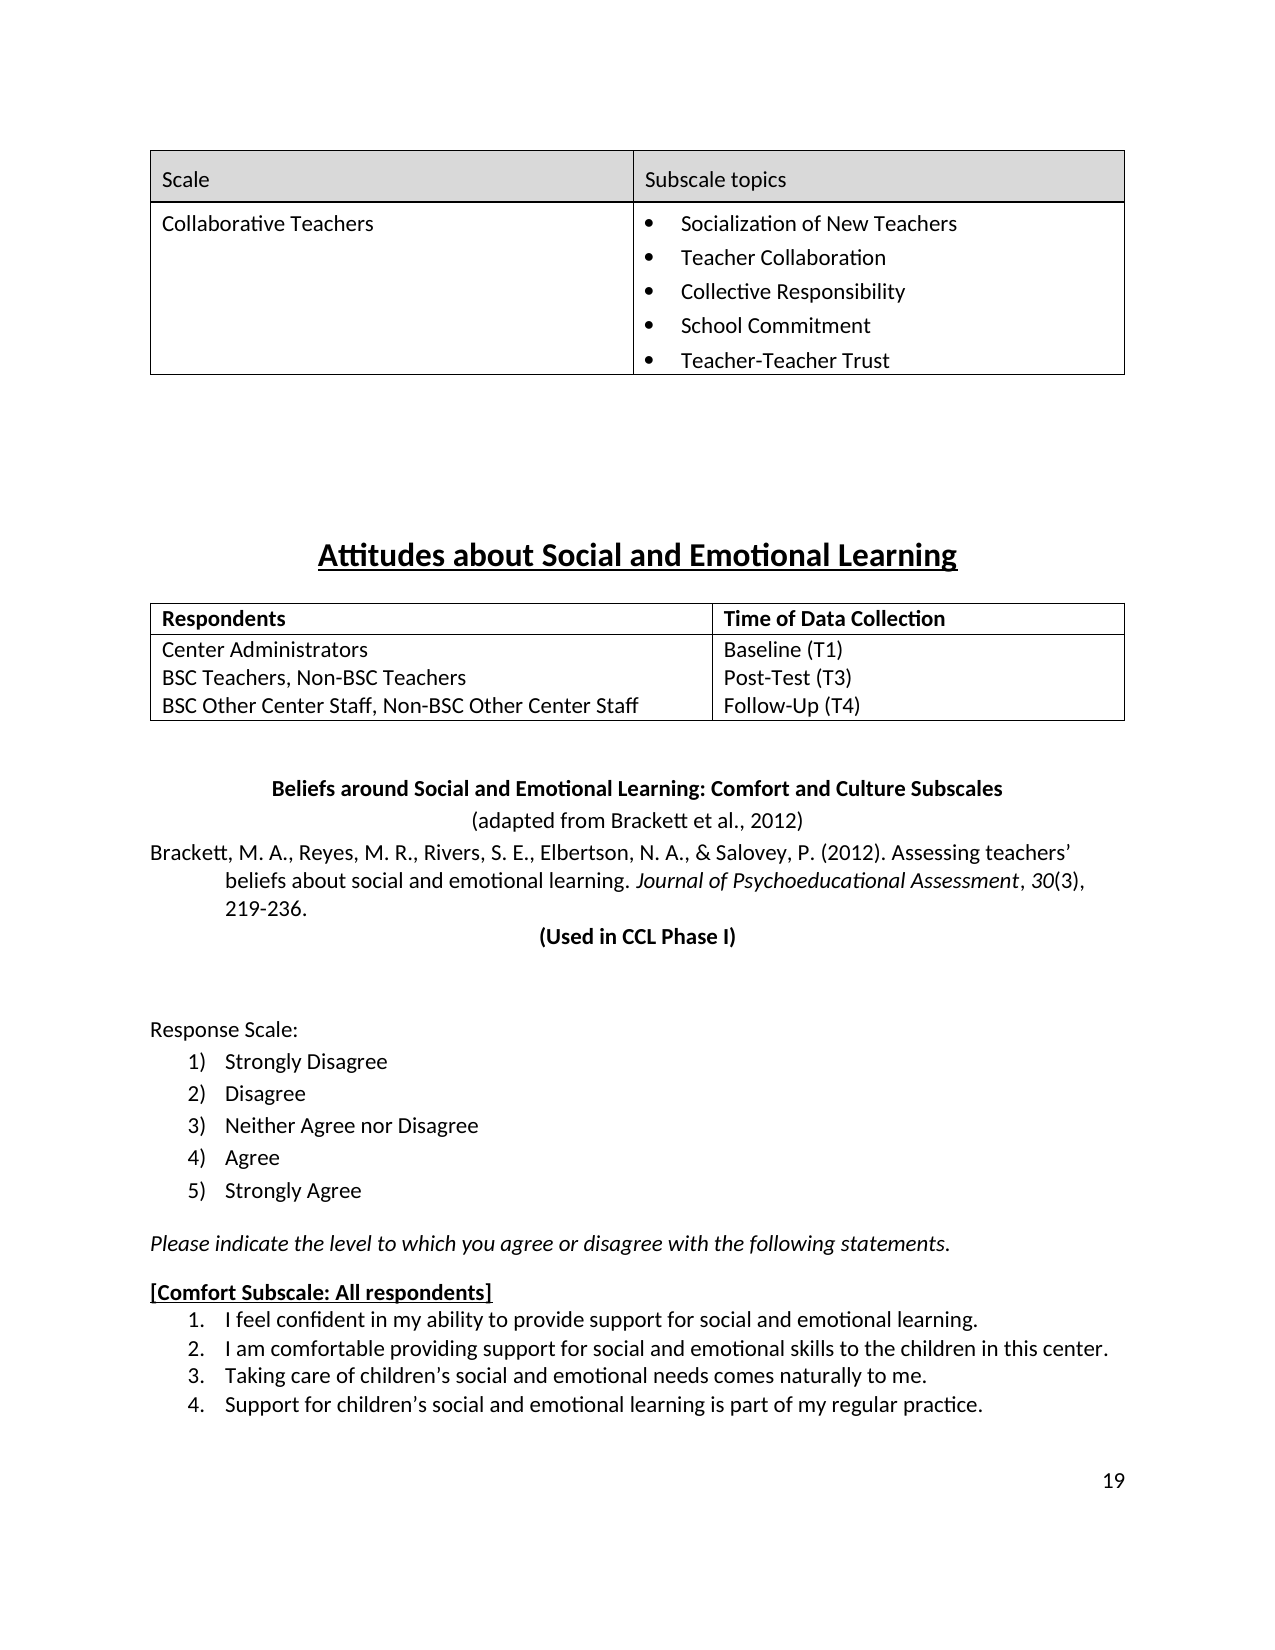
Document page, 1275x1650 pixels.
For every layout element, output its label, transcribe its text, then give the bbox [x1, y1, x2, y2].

table_header Scale [151, 151, 633, 201]
table_cell Center Administrators BSC Teachers, Non-BSC Teachers BSC Other Center Staff, Non-BSC Other Center Staff [151, 635, 712, 719]
list I am comfortable providing support for social and emotional skills to the children in this center. [187, 1334, 1125, 1362]
table_header Respondents [151, 604, 712, 634]
text (adapted from Brackett et al., 2012) [150, 806, 1125, 834]
text Brackett, M. A., Reyes, M. R., Rivers, S. E., Elbertson, N. A., & Salovey, P. (2012). Assessing teachers’ beliefs about social and emotional learning. Journal of Psychoeducational Assessment, 30(3), 219-236. [150, 838, 1125, 922]
subtitle Attitudes about Social and Emotional Learning [150, 534, 1125, 574]
list Disagree [187, 1079, 1125, 1107]
list Taking care of children’s social and emotional needs comes naturally to me. [187, 1362, 1125, 1390]
list Strongly Disagree [187, 1047, 1125, 1075]
list Support for children’s social and emotional learning is part of my regular practice. [187, 1390, 1125, 1418]
list Neither Agree nor Disagree [187, 1111, 1125, 1139]
text Beliefs around Social and Emotional Learning: Comfort and Culture Subscales [150, 774, 1125, 802]
text Please indicate the level to which you agree or disagree with the following statements. [150, 1229, 1125, 1257]
text [Comfort Subscale: All respondents] [150, 1278, 1125, 1306]
table_header Time of Data Collection [713, 604, 1124, 634]
table_header Subscale topics [634, 151, 1124, 201]
table_cell Baseline (T1) Post-Test (T3) Follow-Up (T4) [713, 635, 1124, 719]
text (Used in CCL Phase I) [150, 922, 1125, 950]
table_cell Collaborative Teachers [151, 203, 633, 374]
text Response Scale: [150, 1015, 1125, 1043]
list Strongly Agree [187, 1176, 1125, 1204]
list Agree [187, 1143, 1125, 1172]
list I feel confident in my ability to provide support for social and emotional learning. [187, 1306, 1125, 1334]
table_cell Socialization of New Teachers Teacher Collaboration Collective Responsibility School Commitment Teacher-Teacher Trust [634, 203, 1124, 374]
